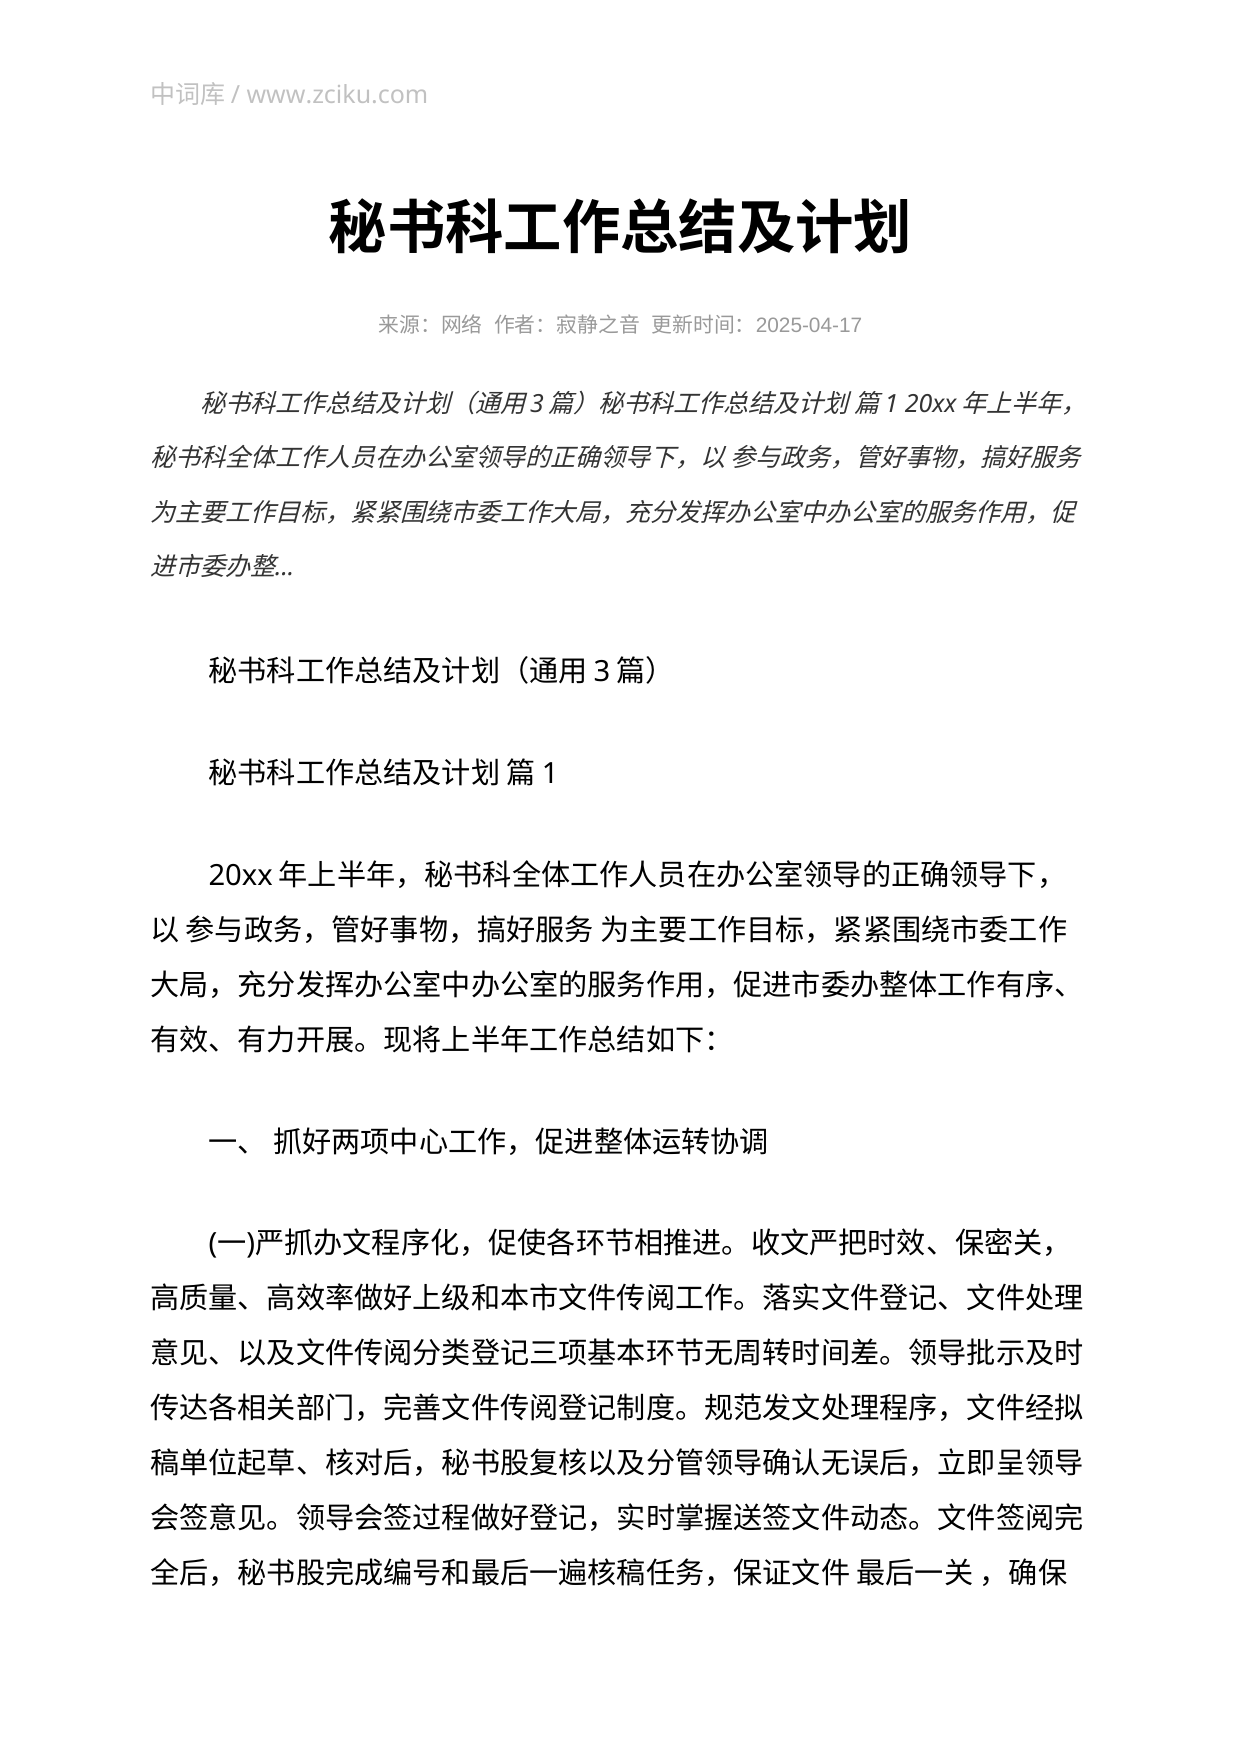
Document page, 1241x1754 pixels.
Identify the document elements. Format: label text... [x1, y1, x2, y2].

subtitle 秘书科工作总结及计划 [150, 181, 1090, 266]
text 秘书科工作总结及计划（通用3篇）秘书科工作总结及计划 篇1 20xx年上半年，秘书科全体工作人员在办公室领导的正确领导下，以 参与政务，管好事物，搞好服务 为主要工作目标，紧紧围绕市委工作大局，充分发挥办公室中办公室的服务作用，促进市委办整... [150, 383, 1090, 583]
text 秘书科工作总结及计划（通用3篇） [150, 648, 1090, 690]
text 一、 抓好两项中心工作，促进整体运转协调 [150, 1118, 1090, 1161]
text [150, 1220, 1090, 1592]
text 20xx年上半年，秘书科全体工作人员在办公室领导的正确领导下，以 参与政务，管好事物，搞好服务 为主要工作目标，紧紧围绕市委工作大局，充分发挥办公室中办公室的服务作用，促进市委办整体工作有序、有效、有力开展。现将上半年工作总结如下： [150, 852, 1090, 1059]
text 来源：网络 作者：寂静之音 更新时间：2025-04-17 [150, 313, 1090, 337]
text 秘书科工作总结及计划 篇1 [150, 750, 1090, 792]
